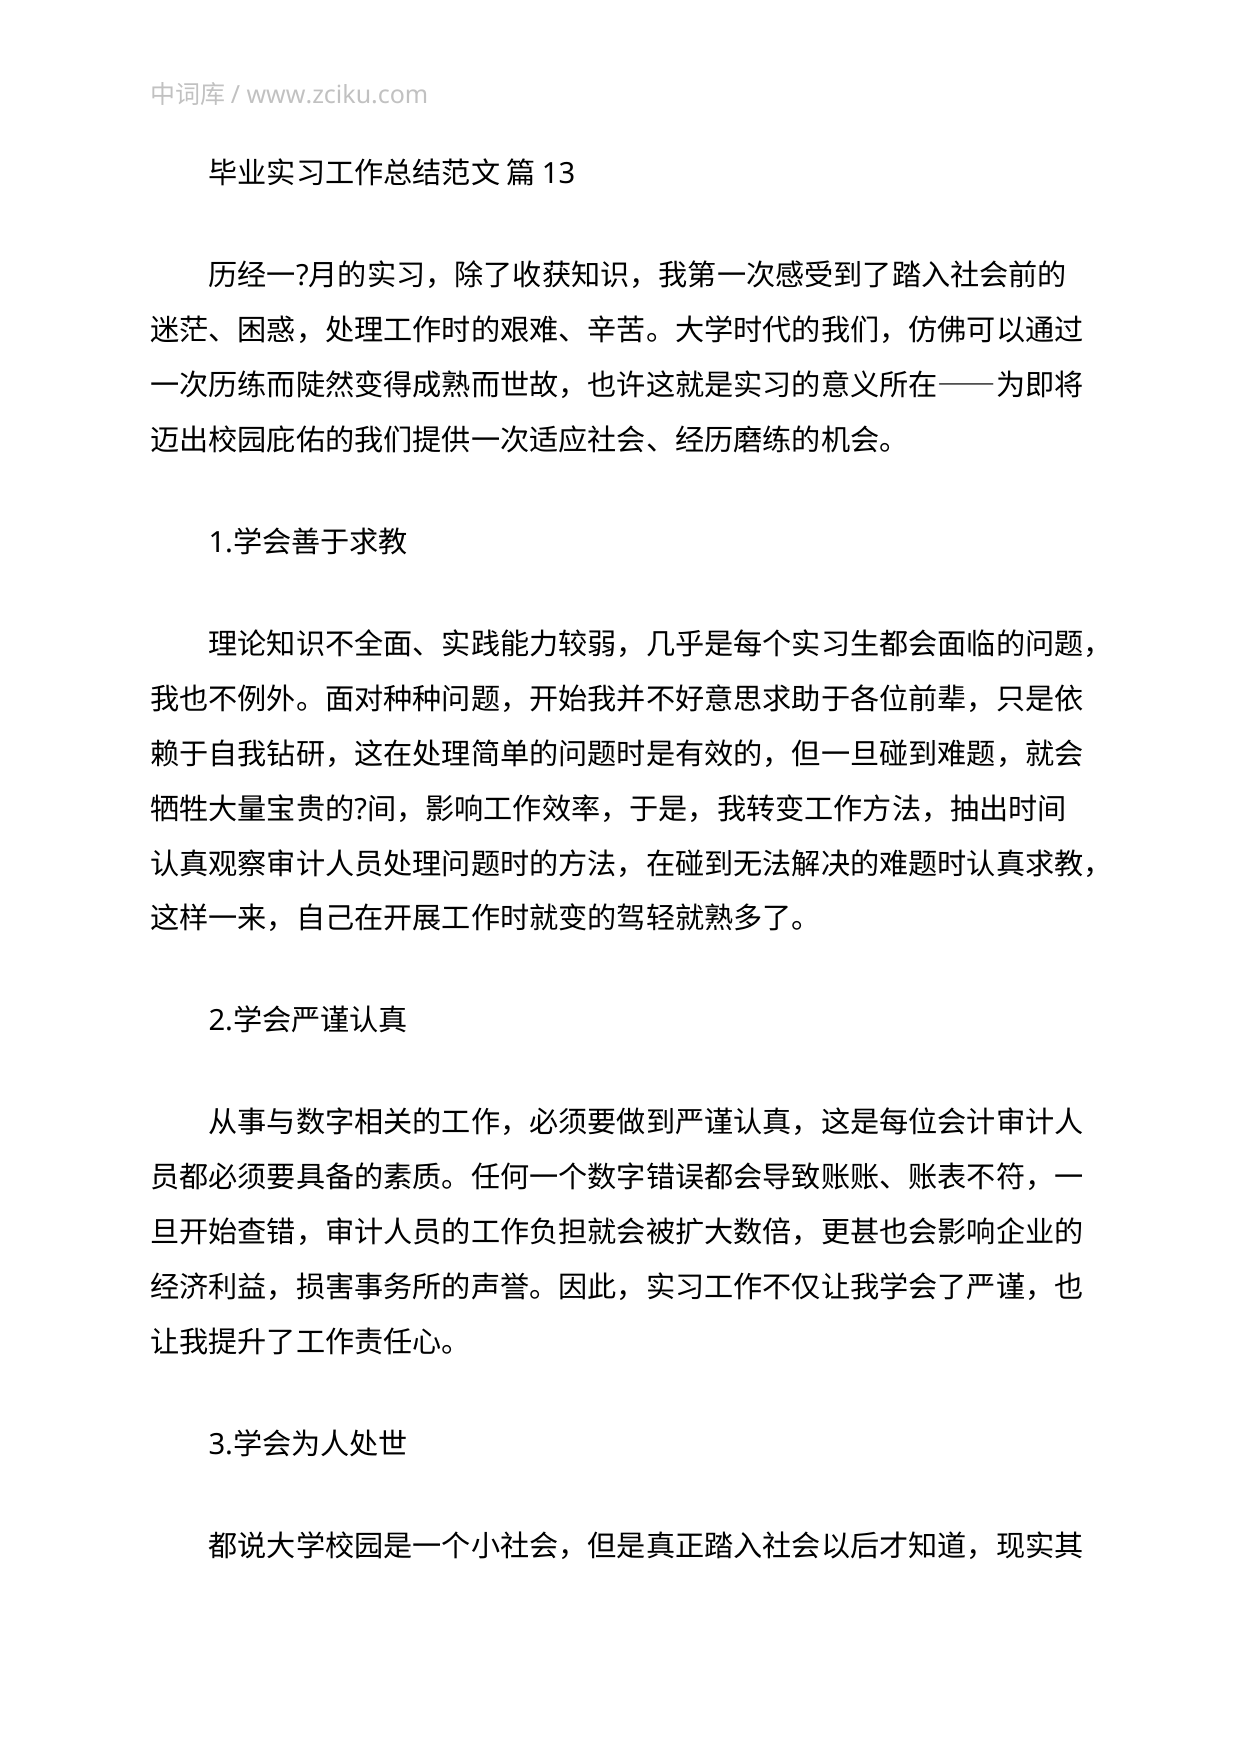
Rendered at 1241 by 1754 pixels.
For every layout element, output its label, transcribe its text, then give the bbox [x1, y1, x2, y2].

text 历经一?月的实习，除了收获知识，我第一次感受到了踏入社会前的迷茫、困惑，处理工作时的艰难、辛苦。大学时代的我们，仿佛可以通过一次历练而陡然变得成熟而世故，也许这就是实习的意义所在——为即将迈出校园庇佑的我们提供一次适应社会、经历磨练的机会。 [150, 252, 1090, 459]
text 从事与数字相关的工作，必须要做到严谨认真，这是每位会计审计人员都必须要具备的素质。任何一个数字错误都会导致账账、账表不符，一旦开始查错，审计人员的工作负担就会被扩大数倍，更甚也会影响企业的经济利益，损害事务所的声誉。因此，实习工作不仅让我学会了严谨，也让我提升了工作责任心。 [150, 1099, 1090, 1361]
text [150, 1522, 1090, 1564]
text 3.学会为人处世 [150, 1420, 1090, 1463]
text 1.学会善于求教 [150, 518, 1090, 561]
text 理论知识不全面、实践能力较弱，几乎是每个实习生都会面临的问题，我也不例外。面对种种问题，开始我并不好意思求助于各位前辈，只是依赖于自我钻研，这在处理简单的问题时是有效的，但一旦碰到难题，就会牺牲大量宝贵的?间，影响工作效率，于是，我转变工作方法，抽出时间认真观察审计人员处理问题时的方法，在碰到无法解决的难题时认真求教，这样一来，自己在开展工作时就变的驾轻就熟多了。 [150, 621, 1090, 937]
text 毕业实习工作总结范文 篇13 [150, 150, 1090, 192]
text 2.学会严谨认真 [150, 997, 1090, 1039]
